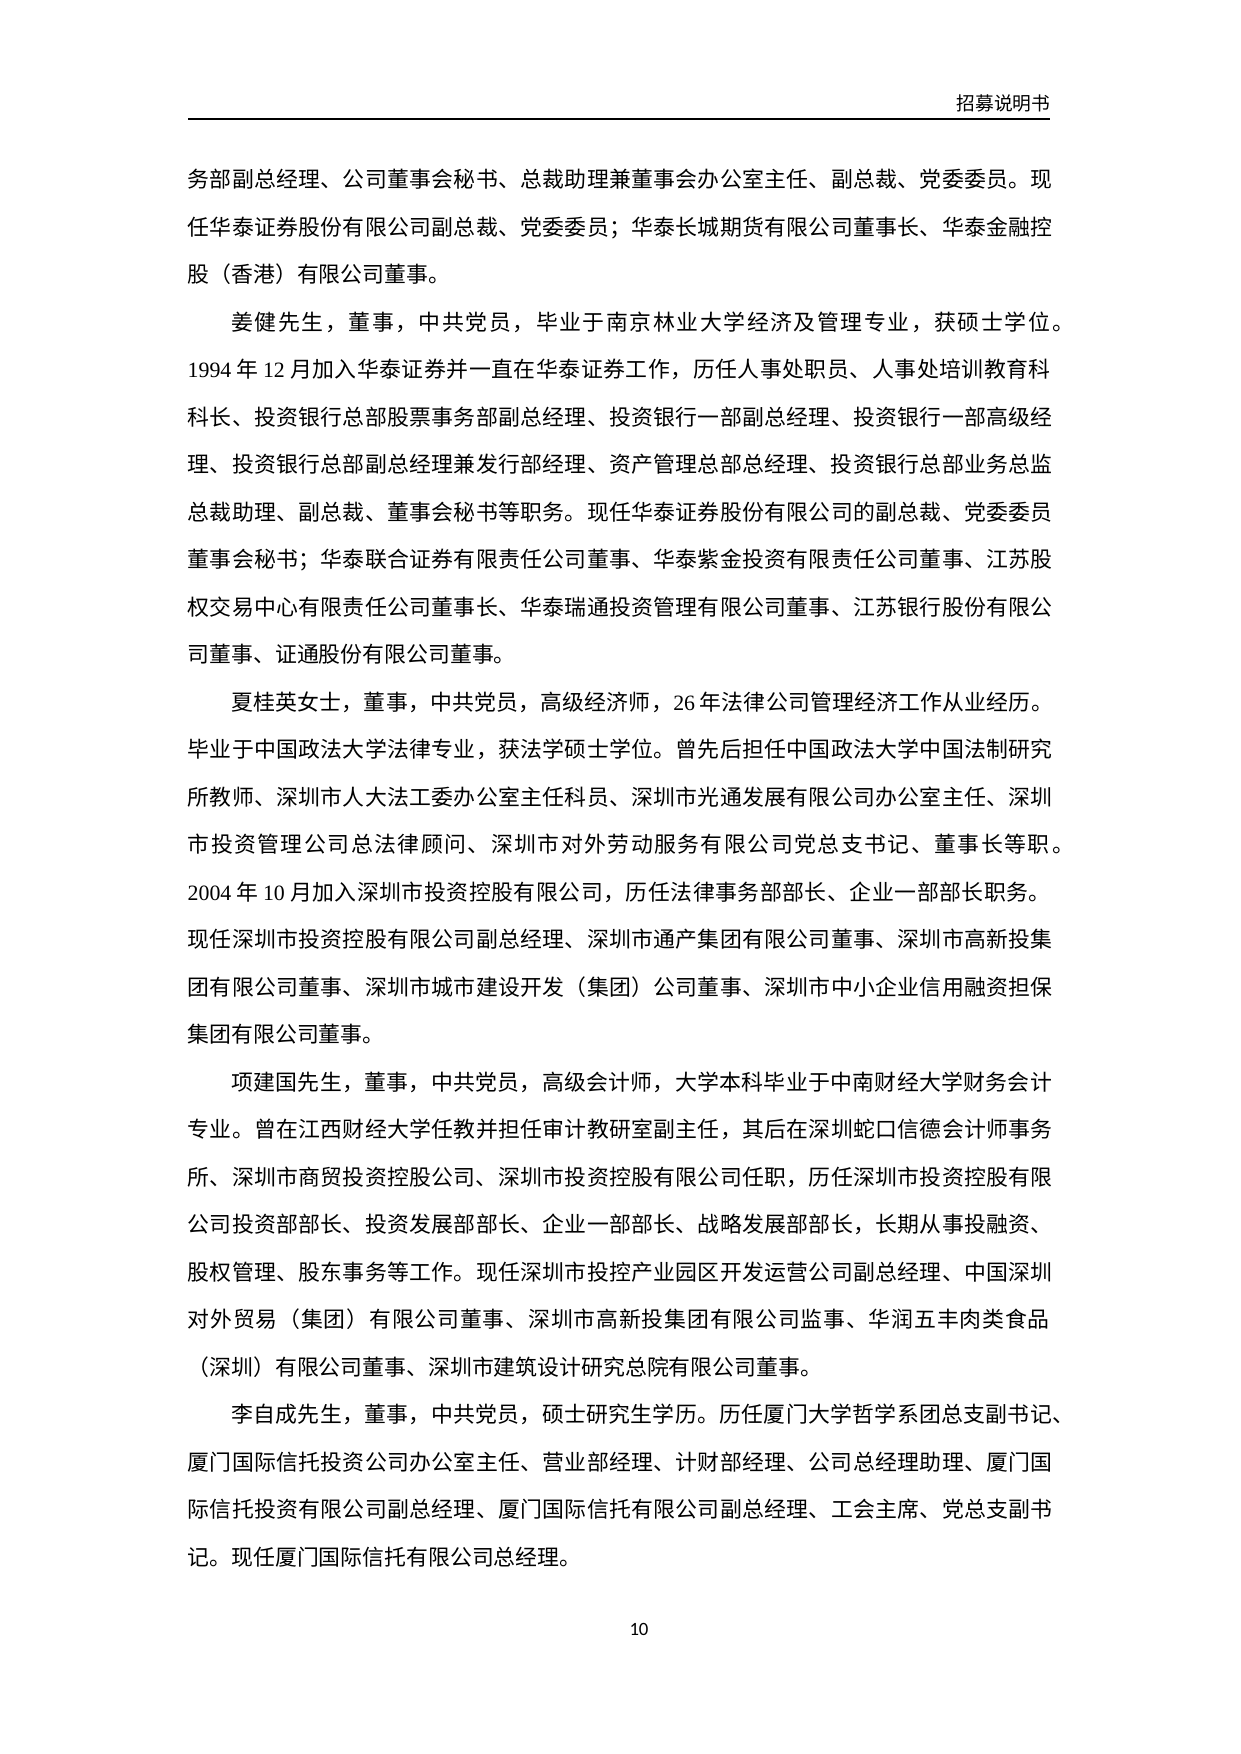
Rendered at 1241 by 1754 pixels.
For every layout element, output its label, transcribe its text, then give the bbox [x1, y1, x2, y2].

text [187, 162, 1053, 289]
text 项建国先生，董事，中共党员，高级会计师，大学本科毕业于中南财经大学财务会计专业。曾在江西财经大学任教并担任审计教研室副主任，其后在深圳蛇口信德会计师事务所、深圳市商贸投资控股公司、深圳市投资控股有限公司任职，历任深圳市投资控股有限公司投资部部长、投资发展部部长、企业一部部长、战略发展部部长，长期从事投融资、股权管理、股东事务等工作。现任深圳市投控产业园区开发运营公司副总经理、中国深圳对外贸易（集团）有限公司董事、深圳市高新投集团有限公司监事、华润五丰肉类食品（深圳）有限公司董事、深圳市建筑设计研究总院有限公司董事。 [187, 1064, 1053, 1381]
text 李自成先生，董事，中共党员，硕士研究生学历。历任厦门大学哲学系团总支副书记、厦门国际信托投资公司办公室主任、营业部经理、计财部经理、公司总经理助理、厦门国际信托投资有限公司副总经理、厦门国际信托有限公司副总经理、工会主席、党总支副书记。现任厦门国际信托有限公司总经理。 [187, 1397, 1053, 1571]
text 姜健先生，董事，中共党员，毕业于南京林业大学经济及管理专业，获硕士学位。1994年12月加入华泰证券并一直在华泰证券工作，历任人事处职员、人事处培训教育科科长、投资银行总部股票事务部副总经理、投资银行一部副总经理、投资银行一部高级经理、投资银行总部副总经理兼发行部经理、资产管理总部总经理、投资银行总部业务总监、总裁助理、副总裁、董事会秘书等职务。现任华泰证券股份有限公司的副总裁、党委委员、董事会秘书；华泰联合证券有限责任公司董事、华泰紫金投资有限责任公司董事、江苏股权交易中心有限责任公司董事长、华泰瑞通投资管理有限公司董事、江苏银行股份有限公司董事、证通股份有限公司董事。 [187, 304, 1053, 669]
text 夏桂英女士，董事，中共党员，高级经济师，26年法律公司管理经济工作从业经历。毕业于中国政法大学法律专业，获法学硕士学位。曾先后担任中国政法大学中国法制研究所教师、深圳市人大法工委办公室主任科员、深圳市光通发展有限公司办公室主任、深圳市投资管理公司总法律顾问、深圳市对外劳动服务有限公司党总支书记、董事长等职。2004年10月加入深圳市投资控股有限公司，历任法律事务部部长、企业一部部长职务。现任深圳市投资控股有限公司副总经理、深圳市通产集团有限公司董事、深圳市高新投集团有限公司董事、深圳市城市建设开发（集团）公司董事、深圳市中小企业信用融资担保集团有限公司董事。 [187, 684, 1053, 1049]
